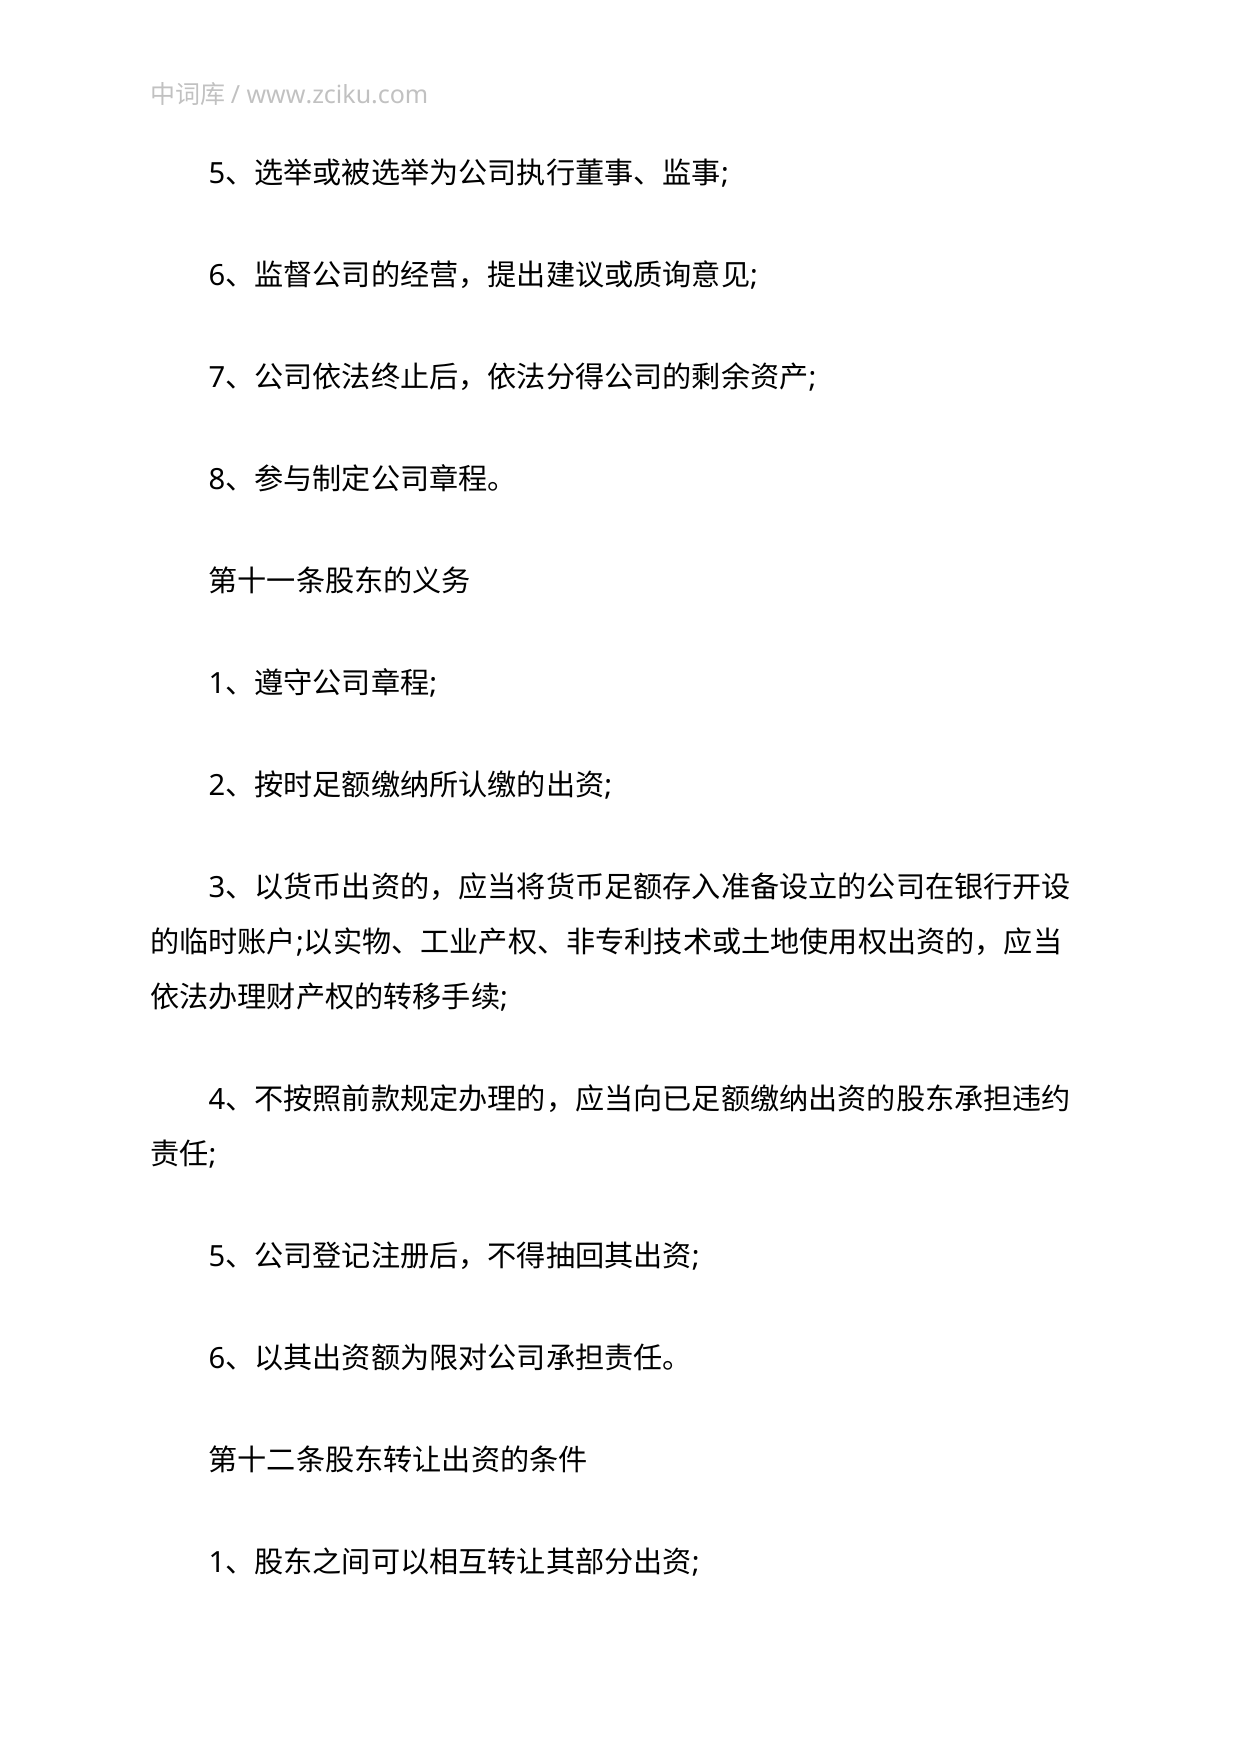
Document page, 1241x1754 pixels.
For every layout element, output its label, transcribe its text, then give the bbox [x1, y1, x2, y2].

text 5、选举或被选举为公司执行董事、监事; [150, 150, 1090, 192]
text 6、以其出资额为限对公司承担责任。 [150, 1334, 1090, 1377]
text 4、不按照前款规定办理的，应当向已足额缴纳出资的股东承担违约责任; [150, 1076, 1090, 1173]
text 6、监督公司的经营，提出建议或质询意见; [150, 252, 1090, 294]
text 8、参与制定公司章程。 [150, 456, 1090, 498]
text 第十二条股东转让出资的条件 [150, 1437, 1090, 1479]
text 3、以货币出资的，应当将货币足额存入准备设立的公司在银行开设的临时账户;以实物、工业产权、非专利技术或土地使用权出资的，应当依法办理财产权的转移手续; [150, 864, 1090, 1016]
text 2、按时足额缴纳所认缴的出资; [150, 762, 1090, 804]
text 1、股东之间可以相互转让其部分出资; [150, 1538, 1090, 1581]
text 第十一条股东的义务 [150, 558, 1090, 600]
text 7、公司依法终止后，依法分得公司的剩余资产; [150, 354, 1090, 396]
text 1、遵守公司章程; [150, 660, 1090, 702]
text 5、公司登记注册后，不得抽回其出资; [150, 1233, 1090, 1275]
